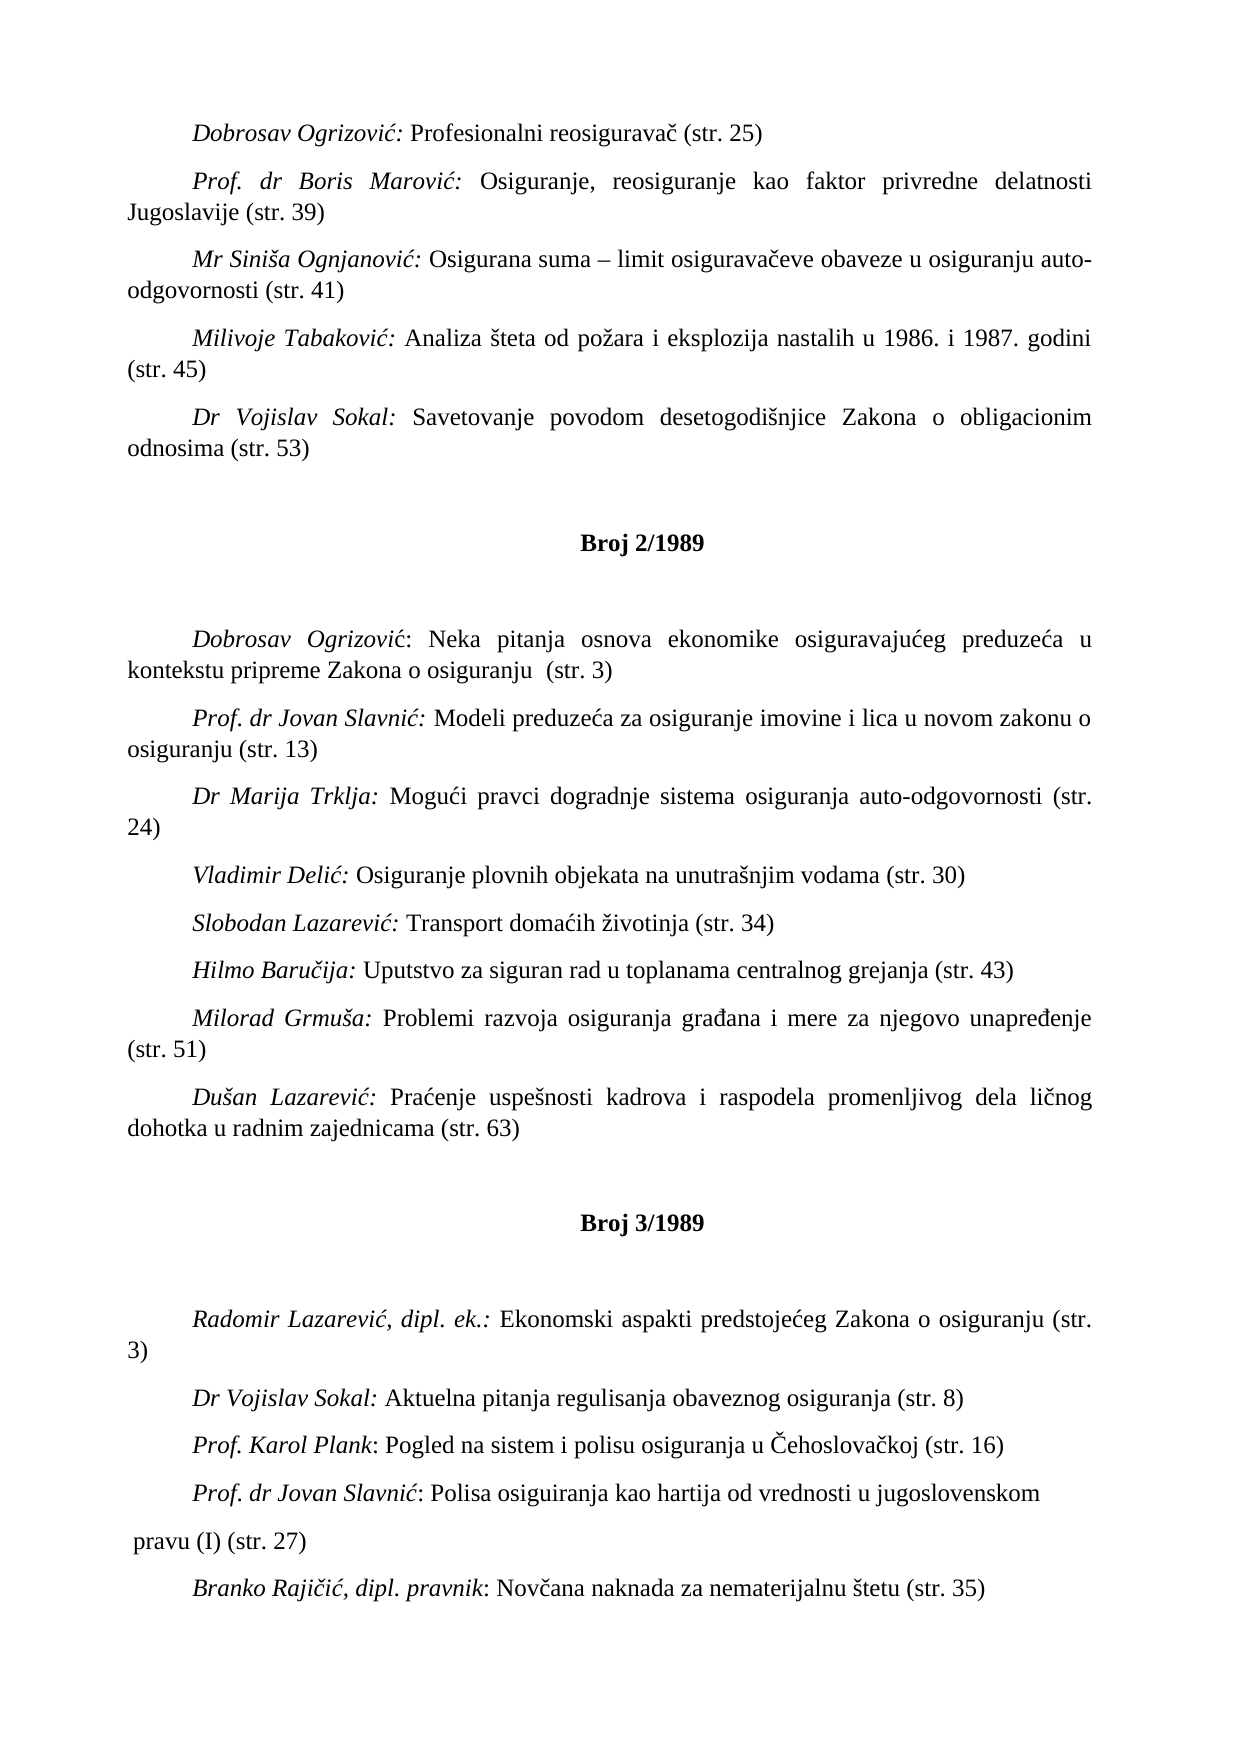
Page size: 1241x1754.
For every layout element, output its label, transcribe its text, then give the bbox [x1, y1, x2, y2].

text Slobodan Lazarević: Transport domaćih životinja (str. 34) [127, 908, 1093, 937]
text Hilmo Baručija: Uputstvo za siguran rad u toplanama centralnog grejanja (str. 43) [127, 956, 1093, 984]
text Mr Siniša Ognjanović: Osigurana suma ‒ limit osiguravačeve obaveze u osiguranju auto-odgovornosti (str. 41) [127, 244, 1093, 304]
text Vladimir Delić: Osiguranje plovnih objekata na unutrašnjim vodama (str. 30) [127, 860, 1093, 889]
text Prof. dr Jovan Slavnić: Modeli preduzeća za osiguranje imovine i lica u novom zakonu o osiguranju (str. 13) [127, 703, 1093, 762]
text Dušan Lazarević: Praćenje uspešnosti kadrova i raspodela promenljivog dela ličnog dohotka u radnim zajednicama (str. 63) [127, 1082, 1093, 1142]
text Milorad Grmuša: Problemi razvoja osiguranja građana i mere za njegovo unapređenje (str. 51) [127, 1003, 1093, 1063]
text Branko Rajičić, dipl. pravnik: Novčana naknada za nematerijalnu štetu (str. 35) [127, 1573, 1093, 1602]
text Dr Vojislav Sokal: Aktuelna pitanja regulisanja obaveznog osiguranja (str. 8) [127, 1383, 1093, 1411]
text Broj 3/1989 [127, 1208, 1093, 1237]
text Dr Marija Trklja: Mogući pravci dogradnje sistema osiguranja auto-odgovornosti (str. 24) [127, 781, 1093, 841]
text Prof. Karol Plank: Pogled na sistem i polisu osiguranja u Čehoslovačkoj (str. 16) [127, 1430, 1093, 1459]
text Prof. dr Boris Marović: Osiguranje, reosiguranje kao faktor privredne delatnosti Jugoslavije (str. 39) [127, 166, 1093, 226]
text Radomir Lazarević, dipl. ek.: Ekonomski aspakti predstojećeg Zakona o osiguranju (str. 3) [127, 1304, 1093, 1364]
text Broj 2/1989 [127, 528, 1093, 557]
text Milivoje Tabaković: Analiza šteta od požara i eksplozija nastalih u 1986. i 1987. godini (str. 45) [127, 323, 1093, 383]
text Dr Vojislav Sokal: Savetovanje povodom desetogodišnjice Zakona o obligacionim odnosima (str. 53) [127, 402, 1093, 462]
text Prof. dr Jovan Slavnić: Polisa osiguiranja kao hartija od vrednosti u jugoslovenskom [127, 1478, 1093, 1507]
text Dobrosav Ogrizović: Neka pitanja osnova ekonomike osiguravajućeg preduzeća u kontekstu pripreme Zakona o osiguranju (str. 3) [127, 624, 1093, 684]
text pravu (I) (str. 27) [127, 1526, 1093, 1554]
text Dobrosav Ogrizović: Profesionalni reosiguravač (str. 25) [127, 118, 1093, 147]
